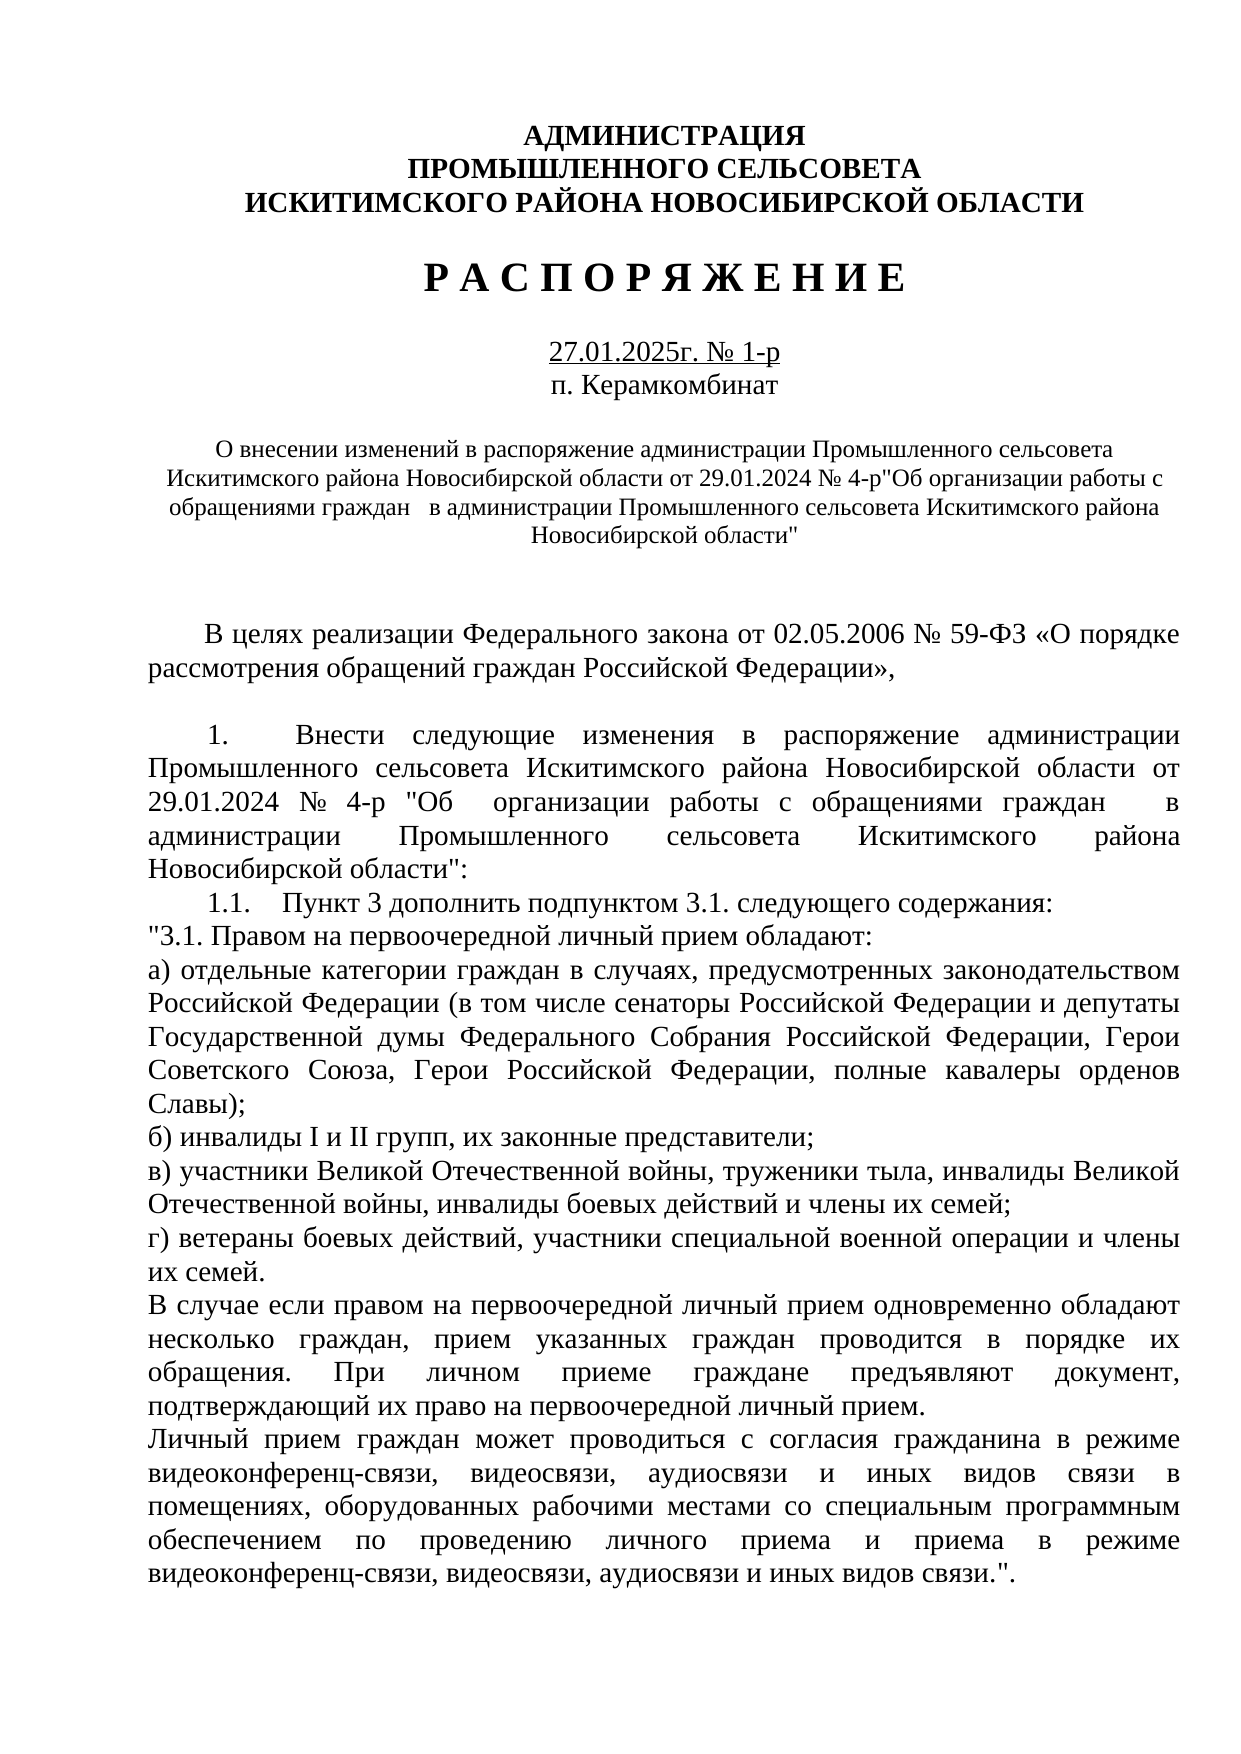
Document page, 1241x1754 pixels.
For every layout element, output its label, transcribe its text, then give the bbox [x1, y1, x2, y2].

text ПРОМЫШЛЕННОГО СЕЛЬСОВЕТА [148, 152, 1181, 185]
text Р А С П О Р Я Ж Е Н И Е [148, 252, 1181, 300]
text О внесении изменений в распоряжение администрации Промышленного сельсовета Искитимского района Новосибирской области от 29.01.2024 № 4-р"Об организации работы с обращениями граждан в администрации Промышленного сельсовета Искитимского района Новосибирской области" [148, 434, 1181, 549]
text "3.1. Правом на первоочередной личный прием обладают: [148, 918, 1181, 952]
text 27.01.2025г. № 1-р [148, 334, 1181, 367]
list Внести следующие изменения в распоряжение администрации Промышленного сельсовета Искитимского района Новосибирской области от 29.01.2024 № 4-р "Об организации работы с обращениями граждан в администрации Промышленного сельсовета Искитимского района Новосибирской области": [148, 717, 1181, 885]
text ИСКИТИМСКОГО РАЙОНА НОВОСИБИРСКОЙ ОБЛАСТИ [148, 185, 1181, 219]
text в) участники Великой Отечественной войны, труженики тыла, инвалиды Великой Отечественной войны, инвалиды боевых действий и члены их семей; [148, 1153, 1181, 1220]
text п. Керамкомбинат [148, 367, 1181, 401]
text АДМИНИСТРАЦИЯ [148, 118, 1181, 152]
text В случае если правом на первоочередной личный прием одновременно обладают несколько граждан, прием указанных граждан проводится в порядке их обращения. При личном приеме граждане предъявляют документ, подтверждающий их право на первоочередной личный прием. [148, 1287, 1181, 1421]
text г) ветераны боевых действий, участники специальной военной операции и члены их семей. [148, 1220, 1181, 1287]
text Личный прием граждан может проводиться с согласия гражданина в режиме видеоконференц-связи, видеосвязи, аудиосвязи и иных видов связи в помещениях, оборудованных рабочими местами со специальным программным обеспечением по проведению личного приема и приема в режиме видеоконференц-связи, видеосвязи, аудиосвязи и иных видов связи.". [148, 1421, 1181, 1589]
text а) отдельные категории граждан в случаях, предусмотренных законодательством Российской Федерации (в том числе сенаторы Российской Федерации и депутаты Государственной думы Федерального Собрания Российской Федерации, Герои Советского Союза, Герои Российской Федерации, полные кавалеры орденов Славы); [148, 952, 1181, 1119]
list Пункт 3 дополнить подпунктом 3.1. следующего содержания: [207, 885, 1181, 918]
text б) инвалиды I и II групп, их законные представители; [148, 1119, 1181, 1153]
text В целях реализации Федерального закона от 02.05.2006 № 59-ФЗ «О порядке рассмотрения обращений граждан Российской Федерации», [148, 616, 1181, 683]
